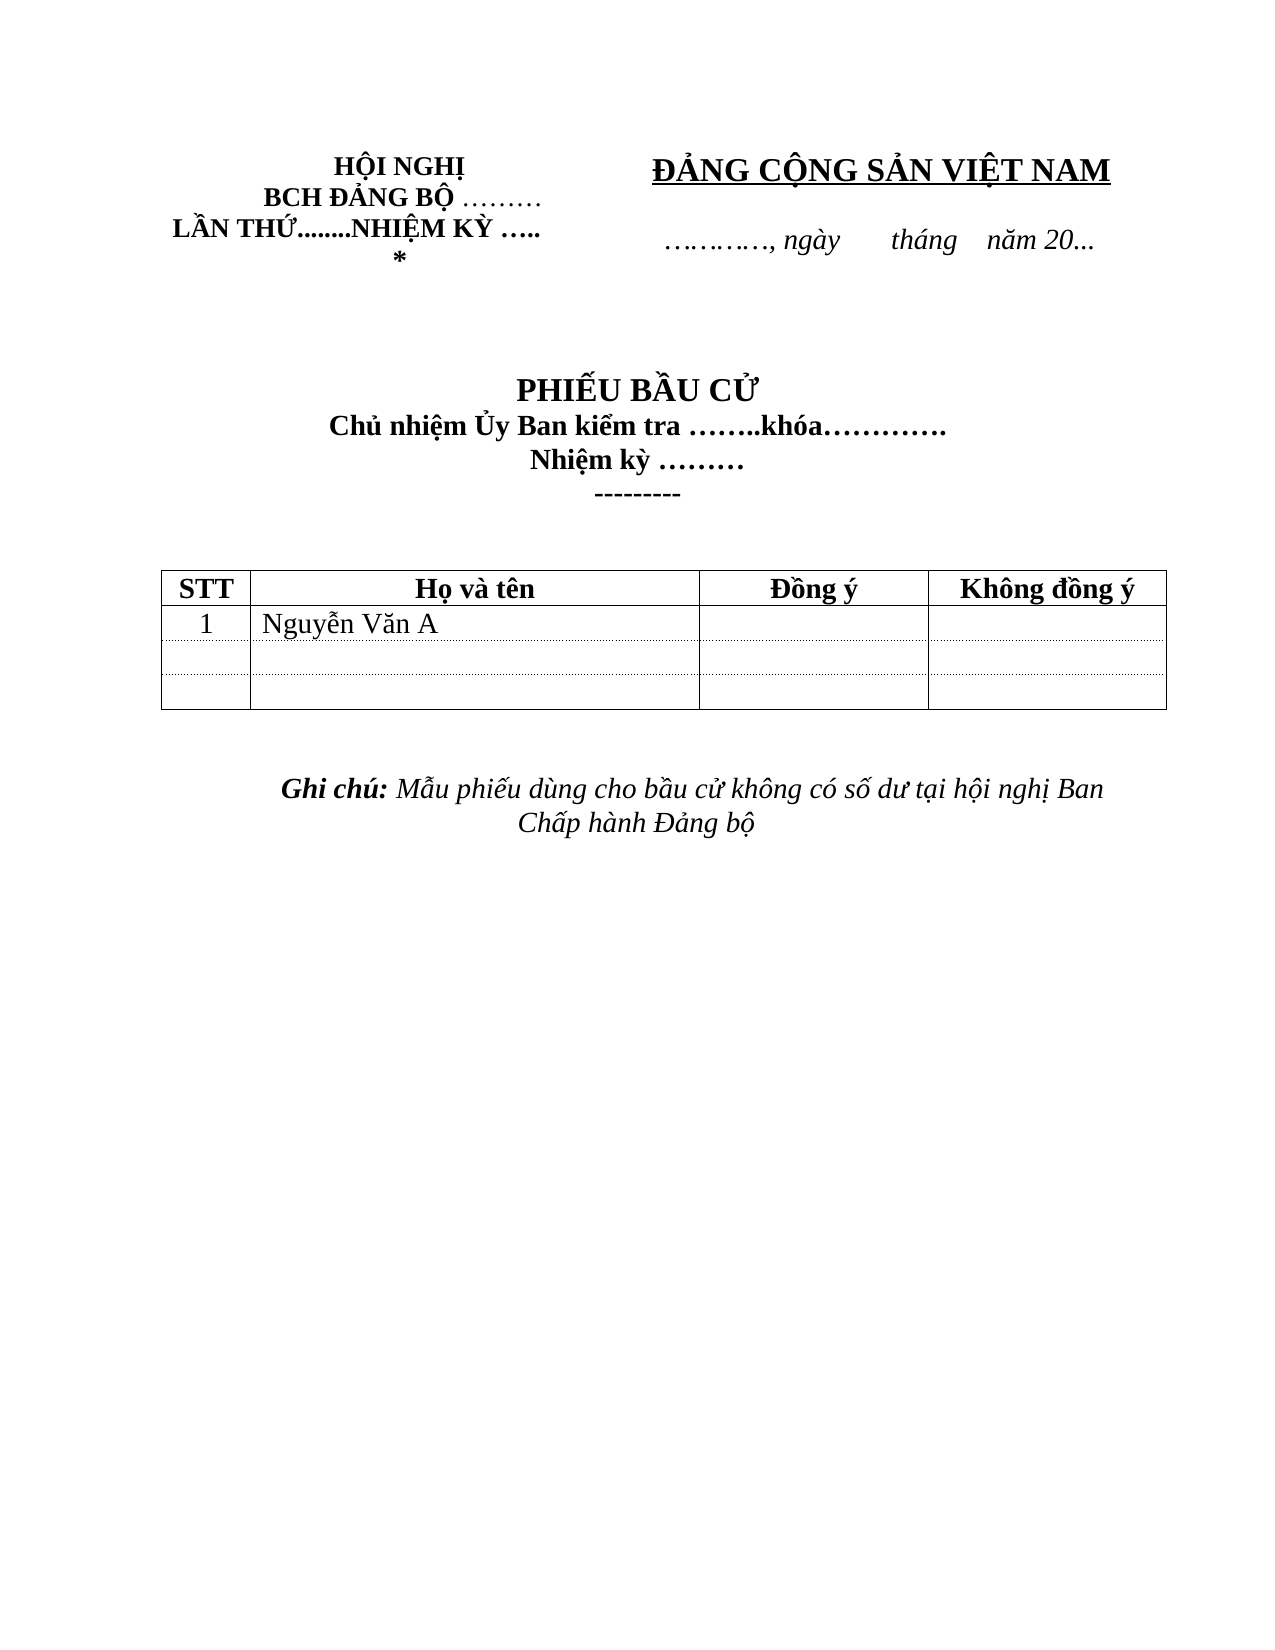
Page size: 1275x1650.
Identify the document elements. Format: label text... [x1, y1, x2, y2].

table_cell [251, 674, 699, 709]
text PHIẾU BẦU CỬ [150, 370, 1125, 408]
table_cell 1 [162, 606, 250, 639]
table_header Không đồng ý [929, 571, 1166, 605]
text Nhiệm kỳ ……… [150, 442, 1125, 475]
table_cell [929, 640, 1166, 674]
table_header HỘI NGHỊ BCH ĐẢNG BỘ ……… LẦN THỨ........NHIỆM KỲ ….. * [161, 150, 638, 311]
table_cell [162, 674, 250, 709]
table_cell [700, 606, 928, 639]
table_cell [929, 606, 1166, 639]
table_cell [700, 640, 928, 674]
text Ghi chú: Mẫu phiếu dùng cho bầu cử không có số dư tại hội nghị Ban Chấp hành Đảng bộ [150, 771, 1125, 838]
table_cell [162, 640, 250, 674]
table_cell [251, 640, 699, 674]
table_header STT [162, 571, 250, 605]
table_cell [929, 674, 1166, 709]
text --------- [150, 475, 1125, 509]
table_cell Nguyễn Văn A [251, 606, 699, 639]
table_header Họ và tên [251, 571, 699, 605]
table_header Đồng ý [700, 571, 928, 605]
text Chủ nhiệm Ủy Ban kiểm tra ……..khóa…………. [150, 408, 1125, 442]
table_header ĐẢNG CỘNG SẢN VIỆT NAM …………, ngày tháng năm 20... [638, 150, 1125, 311]
table_cell [700, 674, 928, 709]
